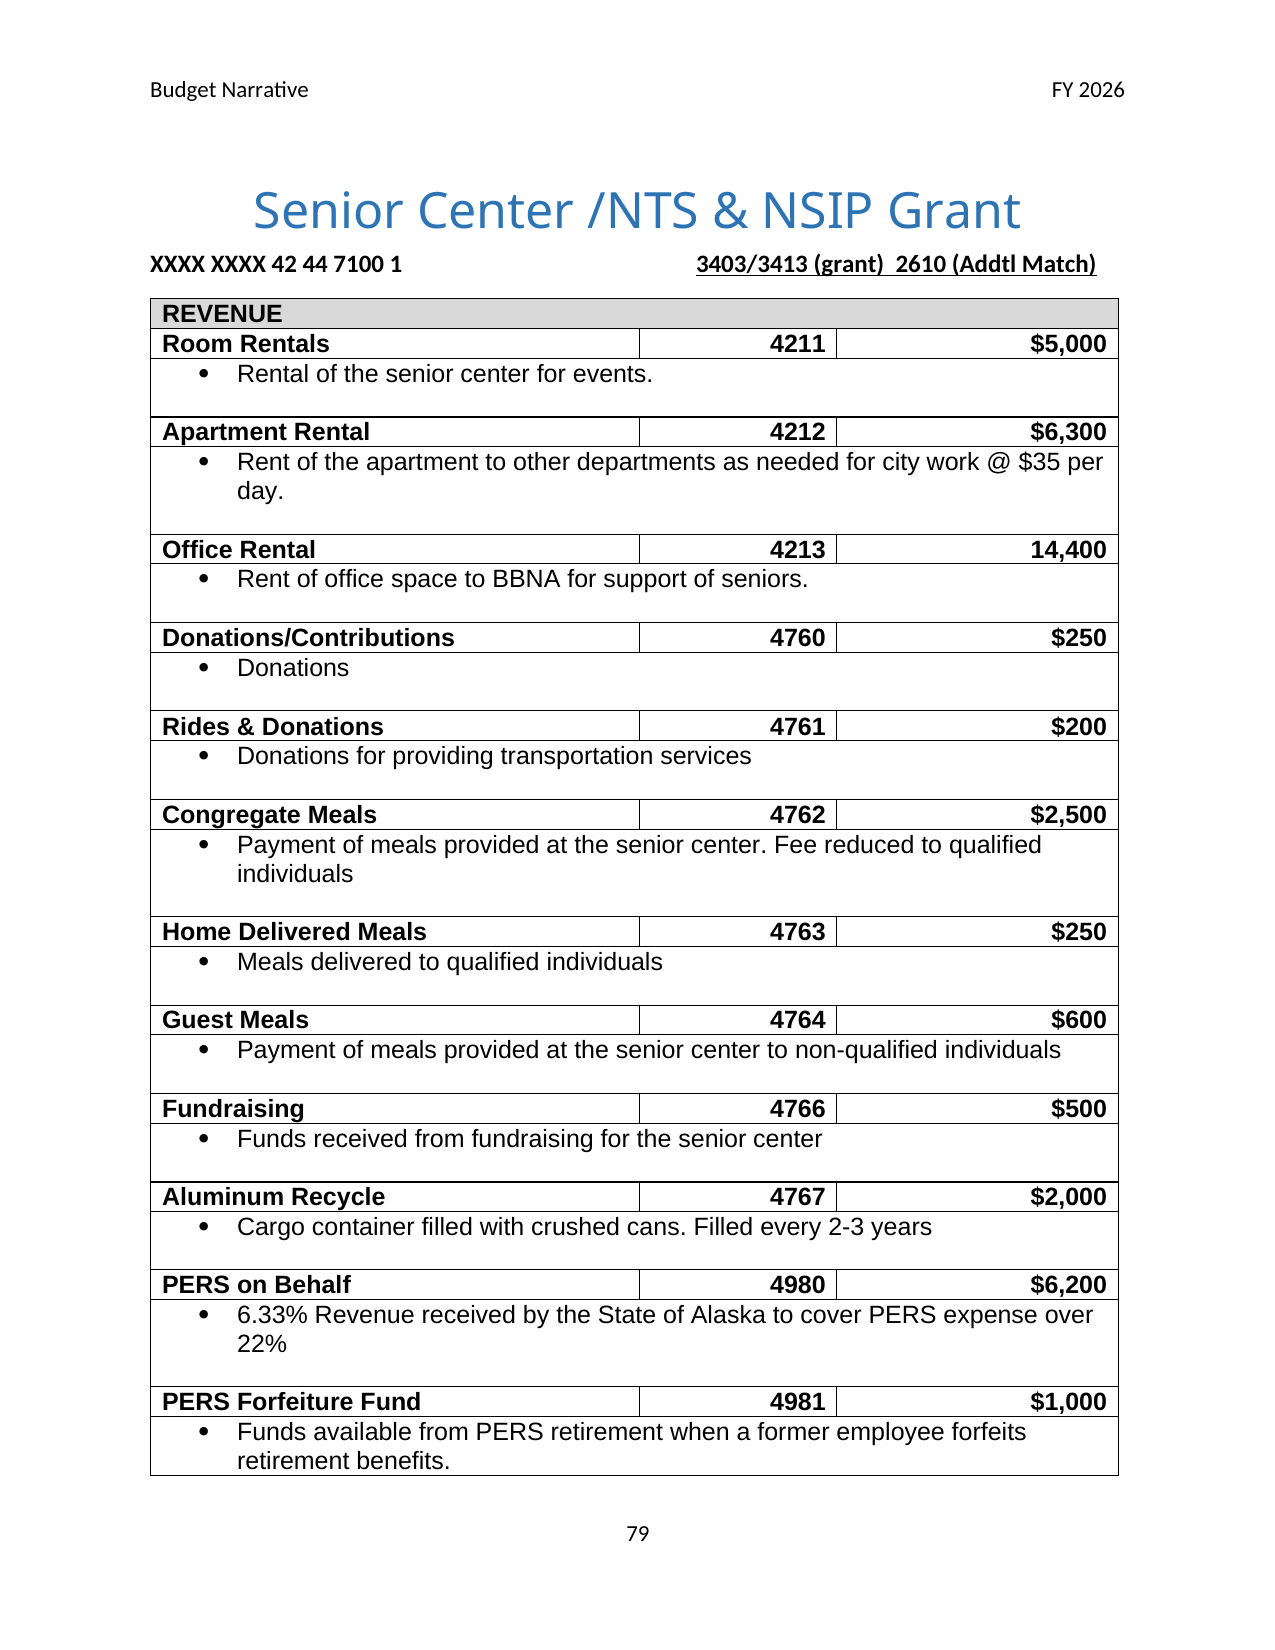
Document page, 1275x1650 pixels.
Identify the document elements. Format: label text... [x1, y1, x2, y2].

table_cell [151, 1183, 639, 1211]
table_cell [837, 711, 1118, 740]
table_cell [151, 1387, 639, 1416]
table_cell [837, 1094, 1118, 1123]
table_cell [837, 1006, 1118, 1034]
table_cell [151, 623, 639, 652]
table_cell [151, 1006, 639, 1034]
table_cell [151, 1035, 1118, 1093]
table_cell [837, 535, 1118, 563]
text XXXX XXXX 42 44 7100 1 3403/3413 (grant) 2610 (Addtl Match) [150, 248, 1125, 279]
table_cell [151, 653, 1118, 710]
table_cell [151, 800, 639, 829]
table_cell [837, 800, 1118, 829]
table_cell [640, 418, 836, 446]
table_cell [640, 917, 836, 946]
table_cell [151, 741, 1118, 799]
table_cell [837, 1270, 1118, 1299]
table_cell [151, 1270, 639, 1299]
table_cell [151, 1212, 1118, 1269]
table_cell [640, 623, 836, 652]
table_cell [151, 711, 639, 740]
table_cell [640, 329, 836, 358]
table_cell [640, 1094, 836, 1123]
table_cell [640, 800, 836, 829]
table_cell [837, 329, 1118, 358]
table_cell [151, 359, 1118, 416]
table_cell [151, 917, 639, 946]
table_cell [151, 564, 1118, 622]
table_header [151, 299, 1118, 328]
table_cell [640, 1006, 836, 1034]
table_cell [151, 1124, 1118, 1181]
subtitle Senior Center /NTS & NSIP Grant [150, 175, 1125, 243]
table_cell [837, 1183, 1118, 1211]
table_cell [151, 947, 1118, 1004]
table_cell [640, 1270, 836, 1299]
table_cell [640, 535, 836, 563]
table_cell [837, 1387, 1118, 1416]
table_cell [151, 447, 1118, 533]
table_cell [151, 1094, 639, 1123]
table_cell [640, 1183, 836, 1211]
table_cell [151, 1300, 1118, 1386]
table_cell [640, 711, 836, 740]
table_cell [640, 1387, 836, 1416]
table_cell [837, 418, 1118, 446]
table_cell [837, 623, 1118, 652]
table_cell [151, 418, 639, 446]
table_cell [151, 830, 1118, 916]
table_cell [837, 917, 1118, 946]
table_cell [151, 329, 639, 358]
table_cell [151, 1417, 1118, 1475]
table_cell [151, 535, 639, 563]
